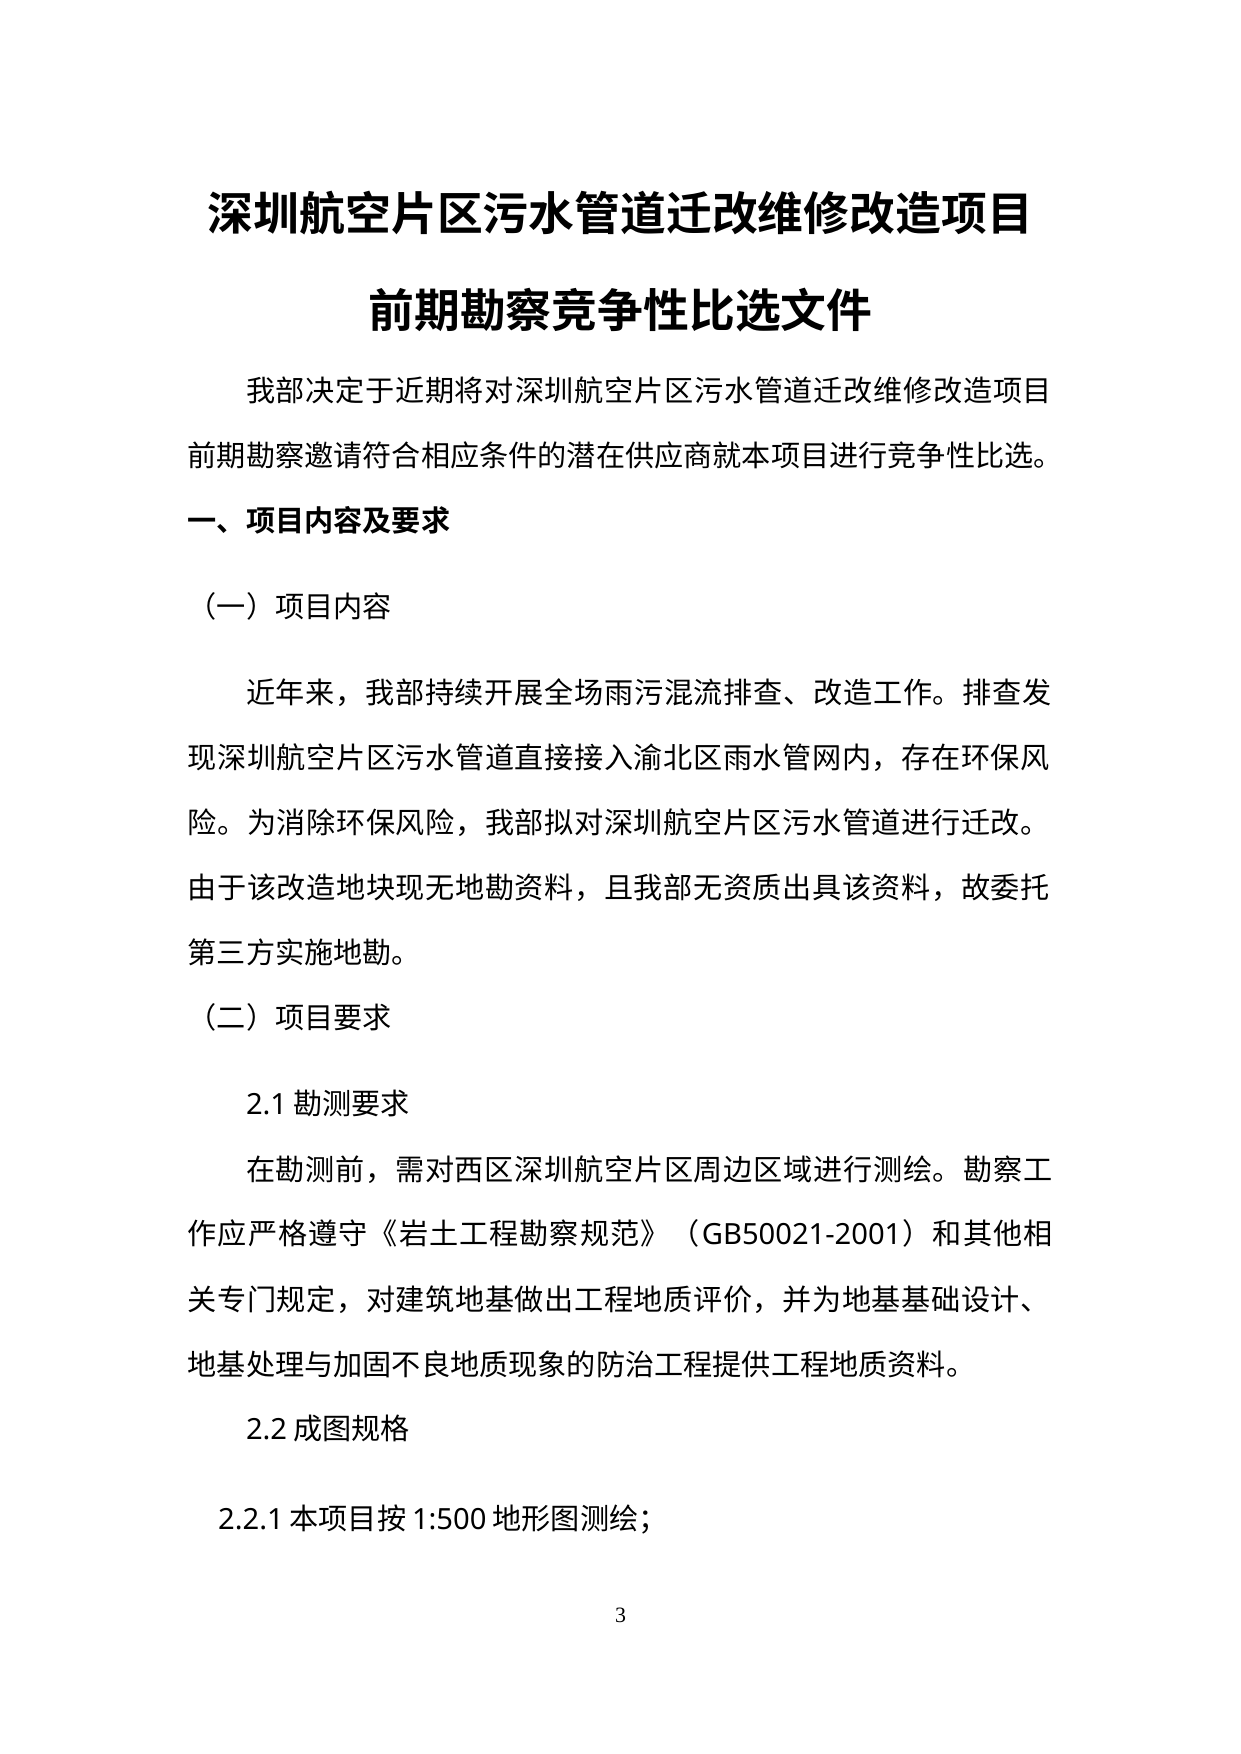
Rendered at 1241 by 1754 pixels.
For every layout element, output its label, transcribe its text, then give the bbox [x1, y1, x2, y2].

text 在勘测前，需对西区深圳航空片区周边区域进行测绘。勘察工作应严格遵守《岩土工程勘察规范》（GB50021-2001）和其他相关专门规定，对建筑地基做出工程地质评价，并为地基基础设计、地基处理与加固不良地质现象的防治工程提供工程地质资料。 [187, 1135, 1053, 1395]
text 深圳航空片区污水管道迁改维修改造项目前期勘察竞争性比选文件 [187, 161, 1053, 356]
text 我部决定于近期将对深圳航空片区污水管道迁改维修改造项目前期勘察邀请符合相应条件的潜在供应商就本项目进行竞争性比选。 [187, 356, 1053, 486]
title 2.2.1本项目按1:500地形图测绘； [187, 1485, 1053, 1550]
list 项目内容及要求 [187, 486, 1053, 551]
text 2.1勘测要求 [187, 1070, 1053, 1135]
list 项目要求 [187, 983, 1053, 1048]
text 2.2成图规格 [187, 1395, 1053, 1460]
list 项目内容 [187, 572, 1053, 637]
text 近年来，我部持续开展全场雨污混流排查、改造工作。排查发现深圳航空片区污水管道直接接入渝北区雨水管网内，存在环保风险。为消除环保风险，我部拟对深圳航空片区污水管道进行迁改。由于该改造地块现无地勘资料，且我部无资质出具该资料，故委托第三方实施地勘。 [187, 658, 1053, 983]
